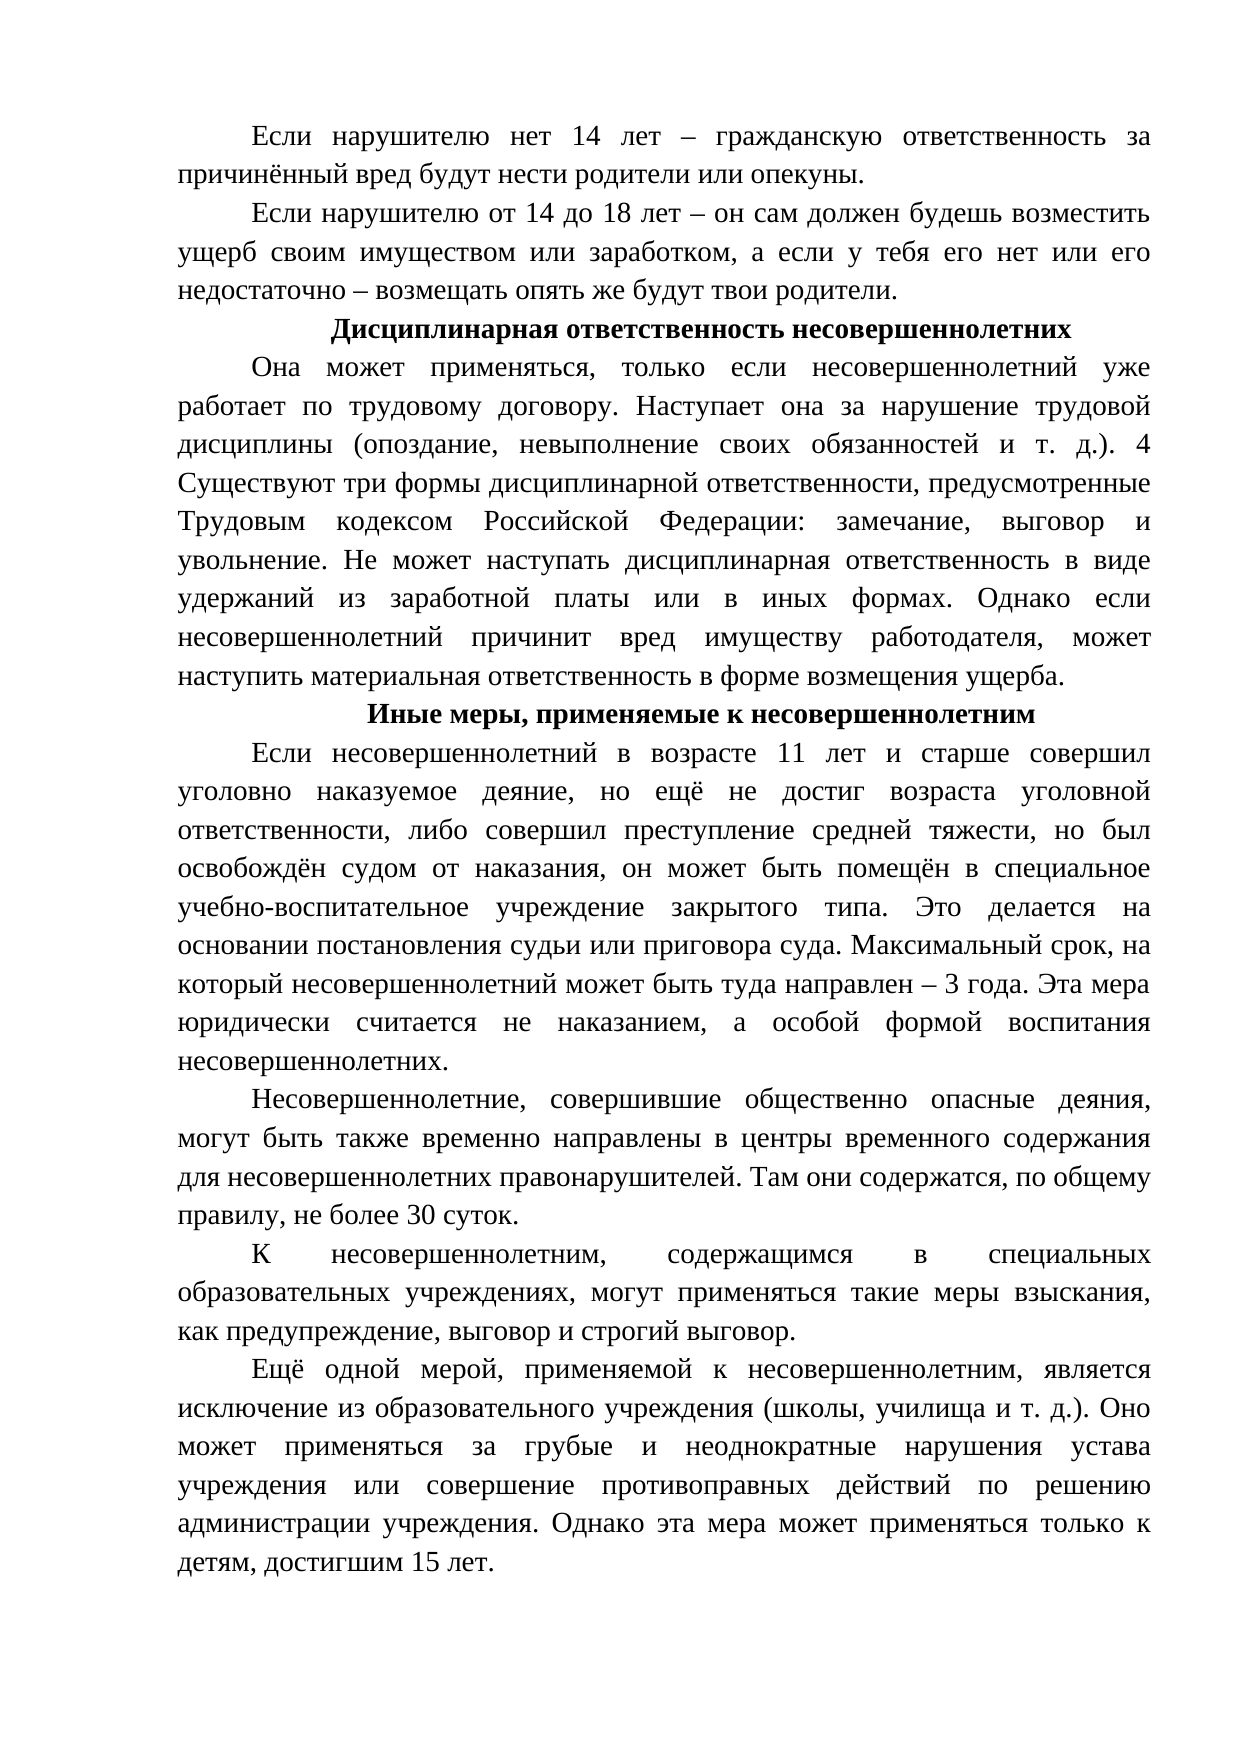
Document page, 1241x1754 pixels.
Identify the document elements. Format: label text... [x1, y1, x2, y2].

text Иные меры, применяемые к несовершеннолетним [177, 696, 1152, 730]
text Если нарушителю от 14 до 18 лет – он сам должен будешь возместить ущерб своим имуществом или заработком, а если у тебя его нет или его недостаточно – возмещать опять же будут твои родители. [177, 195, 1152, 306]
text Несовершеннолетние, совершившие общественно опасные деяния, могут быть также временно направлены в центры временного содержания для несовершеннолетних правонарушителей. Там они содержатся, по общему правилу, не более 30 суток. [177, 1082, 1152, 1231]
text Ещё одной мерой, применяемой к несовершеннолетним, является исключение из образовательного учреждения (школы, училища и т. д.). Оно может применяться за грубые и неоднократные нарушения устава учреждения или совершение противоправных действий по решению администрации учреждения. Однако эта мера может применяться только к детям, достигшим 15 лет. [177, 1351, 1152, 1578]
text Дисциплинарная ответственность несовершеннолетних [177, 311, 1152, 344]
text Если несовершеннолетний в возрасте 11 лет и старше совершил уголовно наказуемое деяние, но ещё не достиг возраста уголовной ответственности, либо совершил преступление средней тяжести, но был освобождён судом от наказания, он может быть помещён в специальное учебно-воспитательное учреждение закрытого типа. Это делается на основании постановления судьи или приговора суда. Максимальный срок, на который несовершеннолетний может быть туда направлен – 3 года. Эта мера юридически считается не наказанием, а особой формой воспитания несовершеннолетних. [177, 735, 1152, 1077]
text К несовершеннолетним, содержащимся в специальных образовательных учреждениях, могут применяться такие меры взыскания, как предупреждение, выговор и строгий выговор. [177, 1236, 1152, 1346]
text Если нарушителю нет 14 лет – гражданскую ответственность за причинённый вред будут нести родители или опекуны. [177, 118, 1152, 190]
text Она может применяться, только если несовершеннолетний уже работает по трудовому договору. Наступает она за нарушение трудовой дисциплины (опоздание, невыполнение своих обязанностей и т. д.). 4 Существуют три формы дисциплинарной ответственности, предусмотренные Трудовым кодексом Российской Федерации: замечание, выговор и увольнение. Не может наступать дисциплинарная ответственность в виде удержаний из заработной платы или в иных формах. Однако если несовершеннолетний причинит вред имуществу работодателя, может наступить материальная ответственность в форме возмещения ущерба. [177, 349, 1152, 691]
